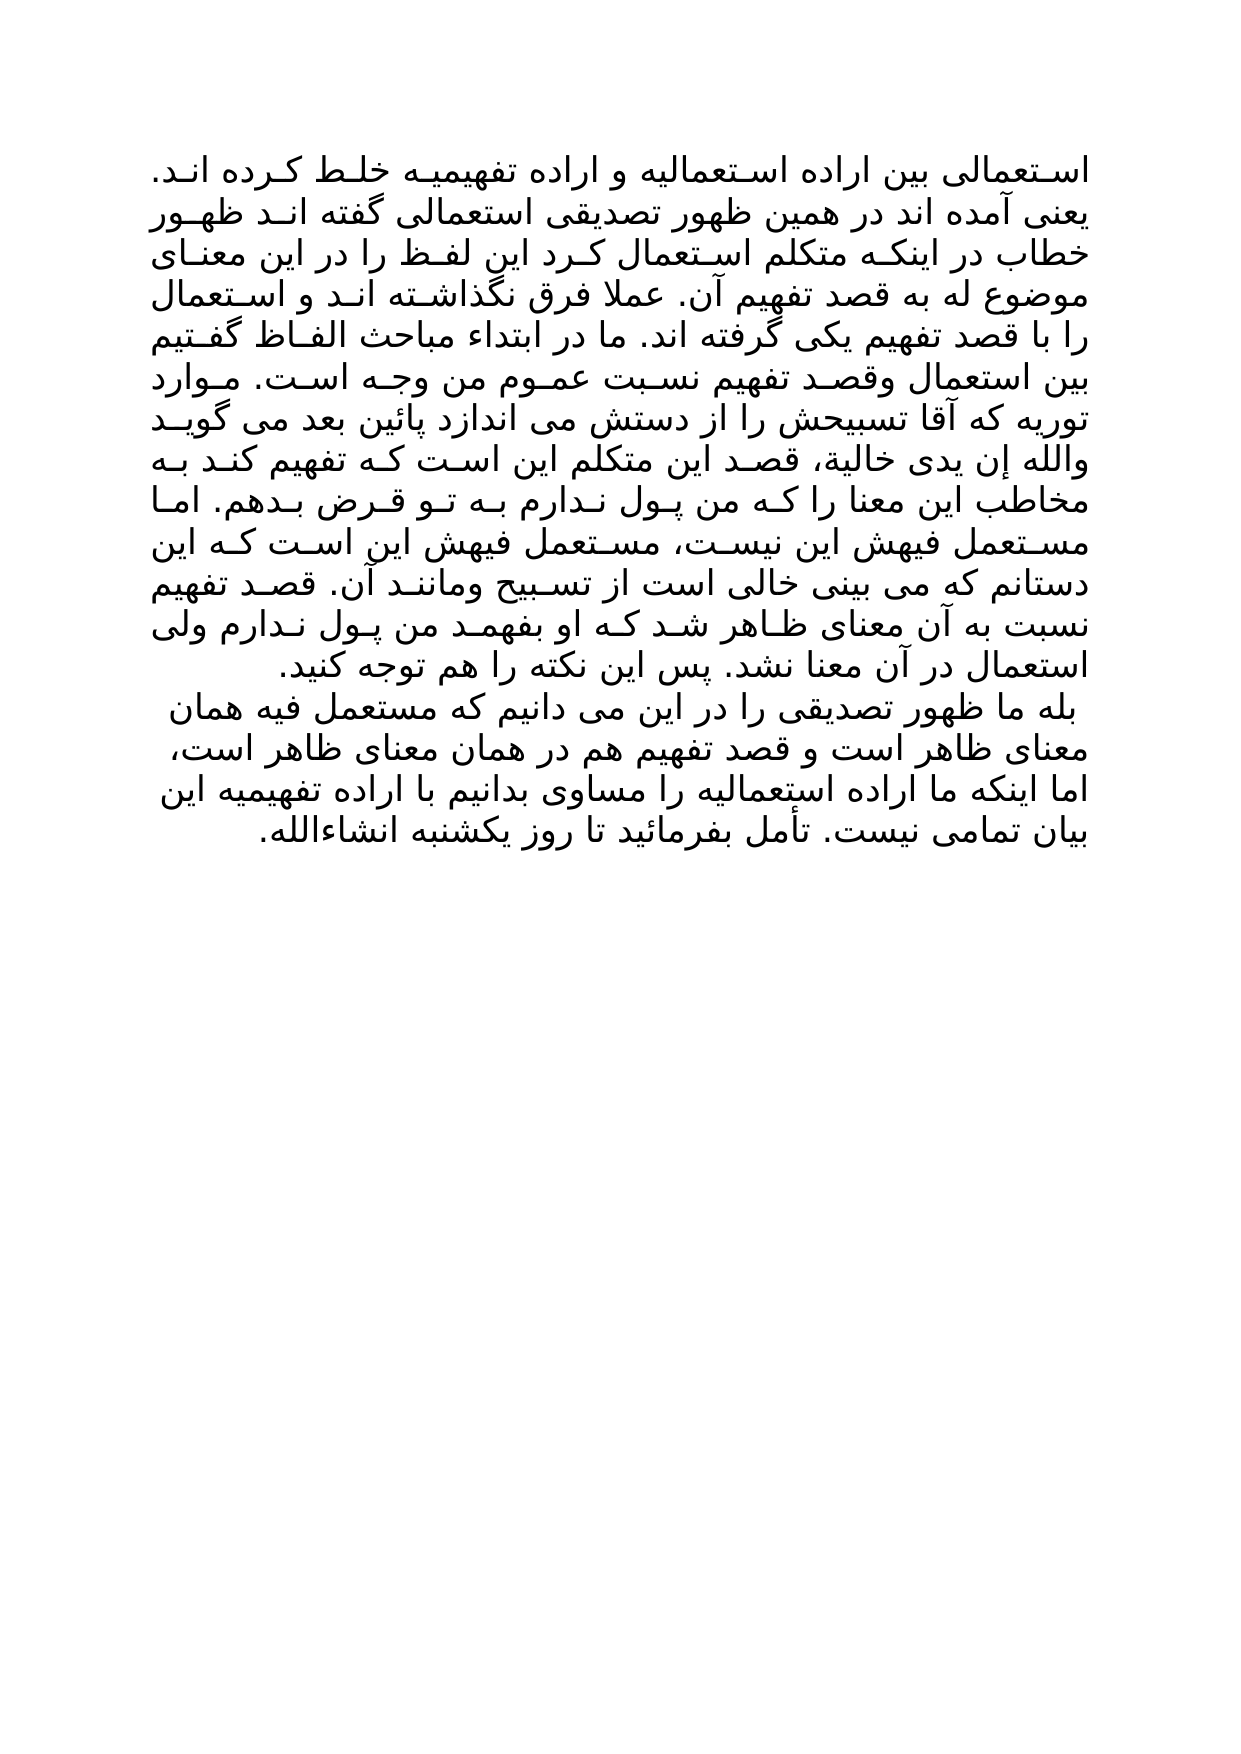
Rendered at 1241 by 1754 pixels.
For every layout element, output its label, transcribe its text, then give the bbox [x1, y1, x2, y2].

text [150, 150, 1090, 686]
text بله ما ظهور تصدیقی را در این می دانیم که مستعمل فیه همان معنای ظاهر است و قصد تفهیم هم در همان معنای ظاهر است، اما اینکه ما اراده استعمالیه را مساوی بدانیم با اراده تفهیمیه این بیان تمامی نیست. تأمل بفرمائید تا روز یکشنبه انشاءالله. [150, 686, 1090, 851]
